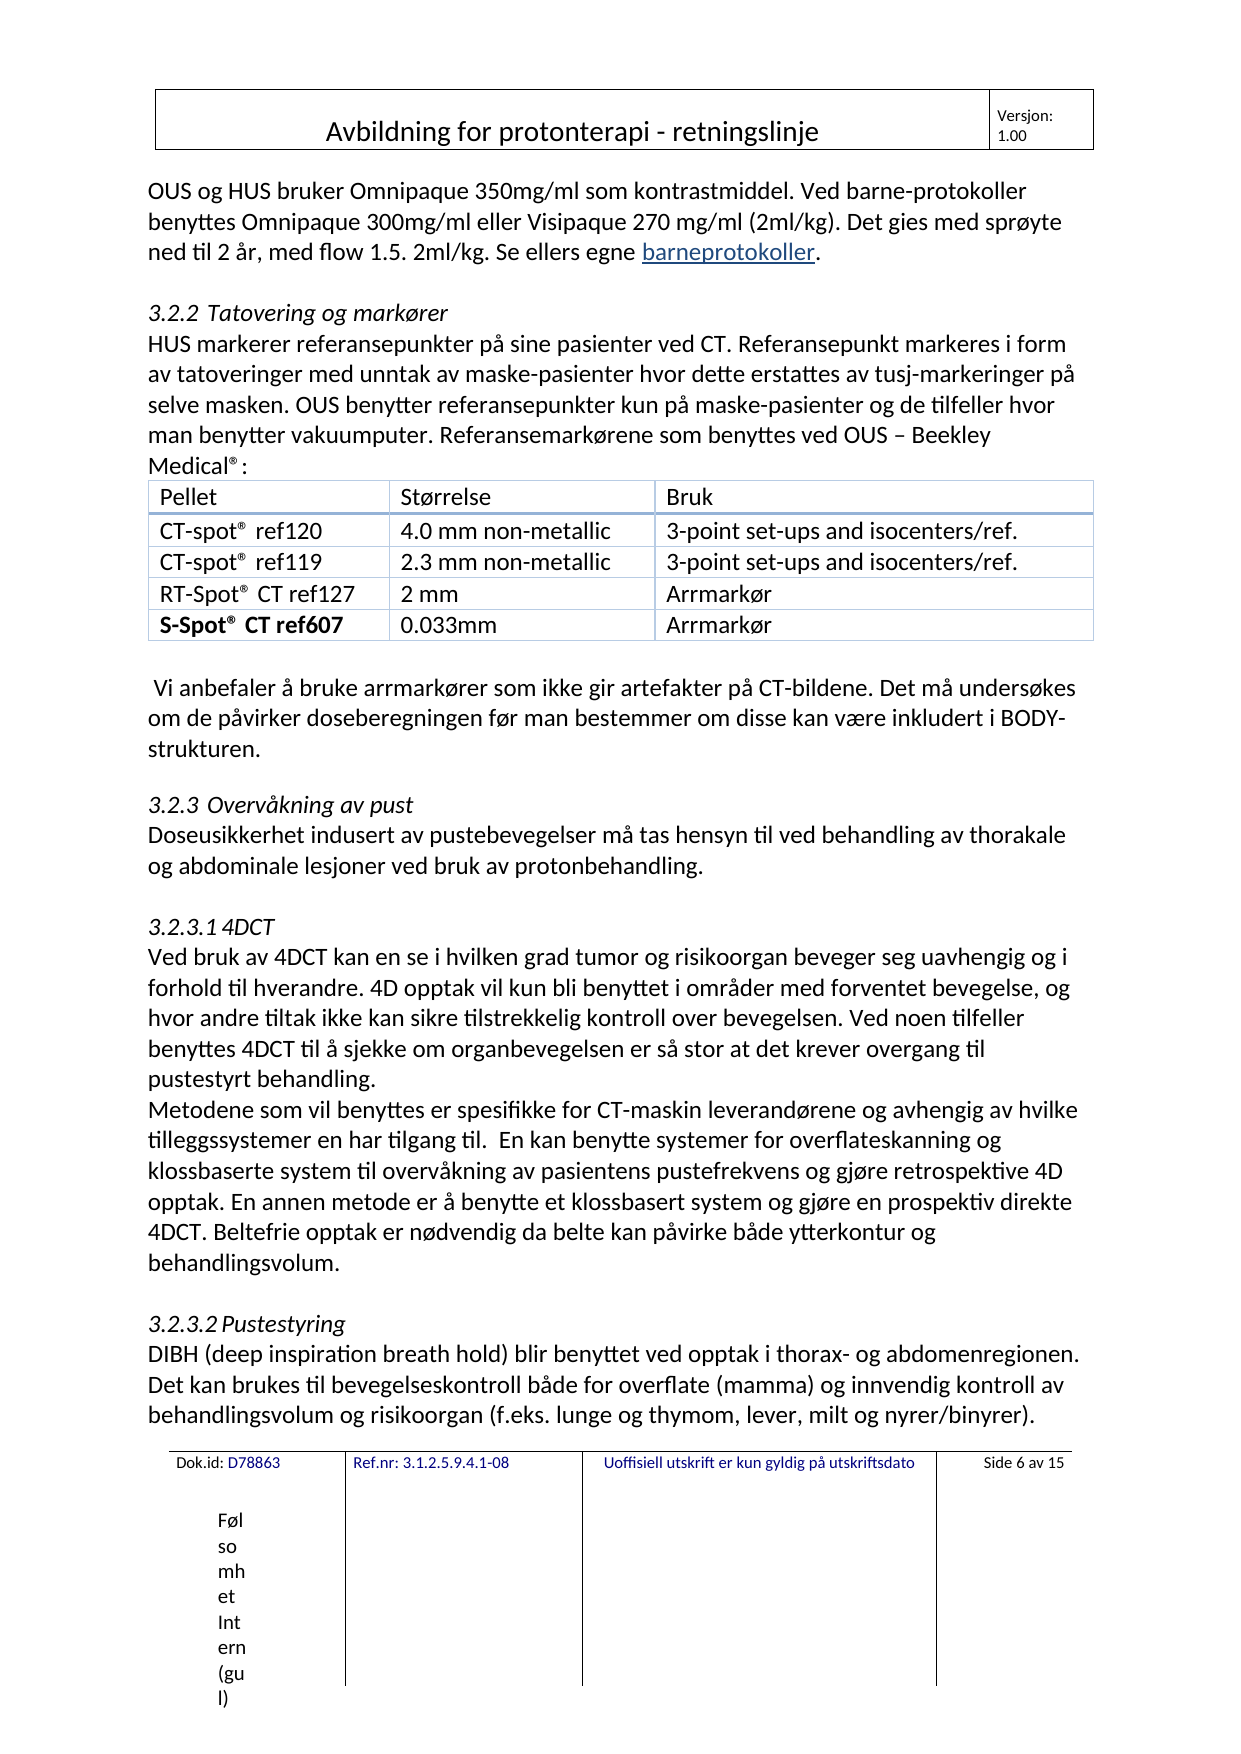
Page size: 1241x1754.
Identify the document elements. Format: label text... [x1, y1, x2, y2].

table_cell 3-point set-ups and isocenters/ref. [656, 547, 1093, 577]
table_cell Arrmarkør [656, 578, 1093, 609]
table_cell 2 mm [390, 578, 654, 609]
table_cell 4.0 mm non-metallic [390, 515, 654, 546]
subtitle Pustestyring [148, 1308, 1092, 1338]
table_cell 0.033mm [390, 610, 654, 640]
table_cell CT-spot® ref119 [149, 547, 389, 577]
table_cell 3-point set-ups and isocenters/ref. [656, 515, 1093, 546]
table_cell CT-spot® ref120 [149, 515, 389, 546]
text HUS markerer referansepunkter på sine pasienter ved CT. Referansepunkt markeres i form av tatoveringer med unntak av maske-pasienter hvor dette erstattes av tusj-markeringer på selve masken. OUS benytter referansepunkter kun på maske-pasienter og de tilfeller hvor man benytter vakuumputer. Referansemarkørene som benyttes ved OUS – Beekley Medical®: [148, 328, 1092, 480]
subtitle Tatovering og markører [148, 297, 1092, 328]
subtitle Overvåkning av pust [148, 789, 1092, 819]
text Vi anbefaler å bruke arrmarkører som ikke gir artefakter på CT-bildene. Det må undersøkes om de påvirker doseberegningen før man bestemmer om disse kan være inkludert i BODY-strukturen. [148, 672, 1092, 763]
text Doseusikkerhet indusert av pustebevegelser må tas hensyn til ved behandling av thorakale og abdominale lesjoner ved bruk av protonbehandling. [148, 819, 1092, 880]
table_header Størrelse [390, 481, 654, 512]
table_cell 2.3 mm non-metallic [390, 547, 654, 577]
table_cell S-Spot® CT ref607 [149, 610, 389, 640]
text OUS og HUS bruker Omnipaque 350mg/ml som kontrastmiddel. Ved barne-protokoller benyttes Omnipaque 300mg/ml eller Visipaque 270 mg/ml (2ml/kg). Det gies med sprøyte ned til 2 år, med flow 1.5. 2ml/kg. Se ellers egne barneprotokoller. [148, 175, 1092, 267]
table_header Pellet [149, 481, 389, 512]
table_cell RT-Spot® CT ref127 [149, 578, 389, 609]
table_header Bruk [656, 481, 1093, 512]
text Ved bruk av 4DCT kan en se i hvilken grad tumor og risikoorgan beveger seg uavhengig og i forhold til hverandre. 4D opptak vil kun bli benyttet i områder med forventet bevegelse, og hvor andre tiltak ikke kan sikre tilstrekkelig kontroll over bevegelsen. Ved noen tilfeller benyttes 4DCT til å sjekke om organbevegelsen er så stor at det krever overgang til pustestyrt behandling. [148, 941, 1092, 1094]
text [148, 1338, 1092, 1430]
table_cell Arrmarkør [656, 610, 1093, 640]
subtitle 4DCT [148, 911, 1092, 941]
text Metodene som vil benyttes er spesifikke for CT-maskin leverandørene og avhengig av hvilke tilleggssystemer en har tilgang til. En kan benytte systemer for overflateskanning og klossbaserte system til overvåkning av pasientens pustefrekvens og gjøre retrospektive 4D opptak. En annen metode er å benytte et klossbasert system og gjøre en prospektiv direkte 4DCT. Beltefrie opptak er nødvendig da belte kan påvirke både ytterkontur og behandlingsvolum. [148, 1094, 1092, 1277]
